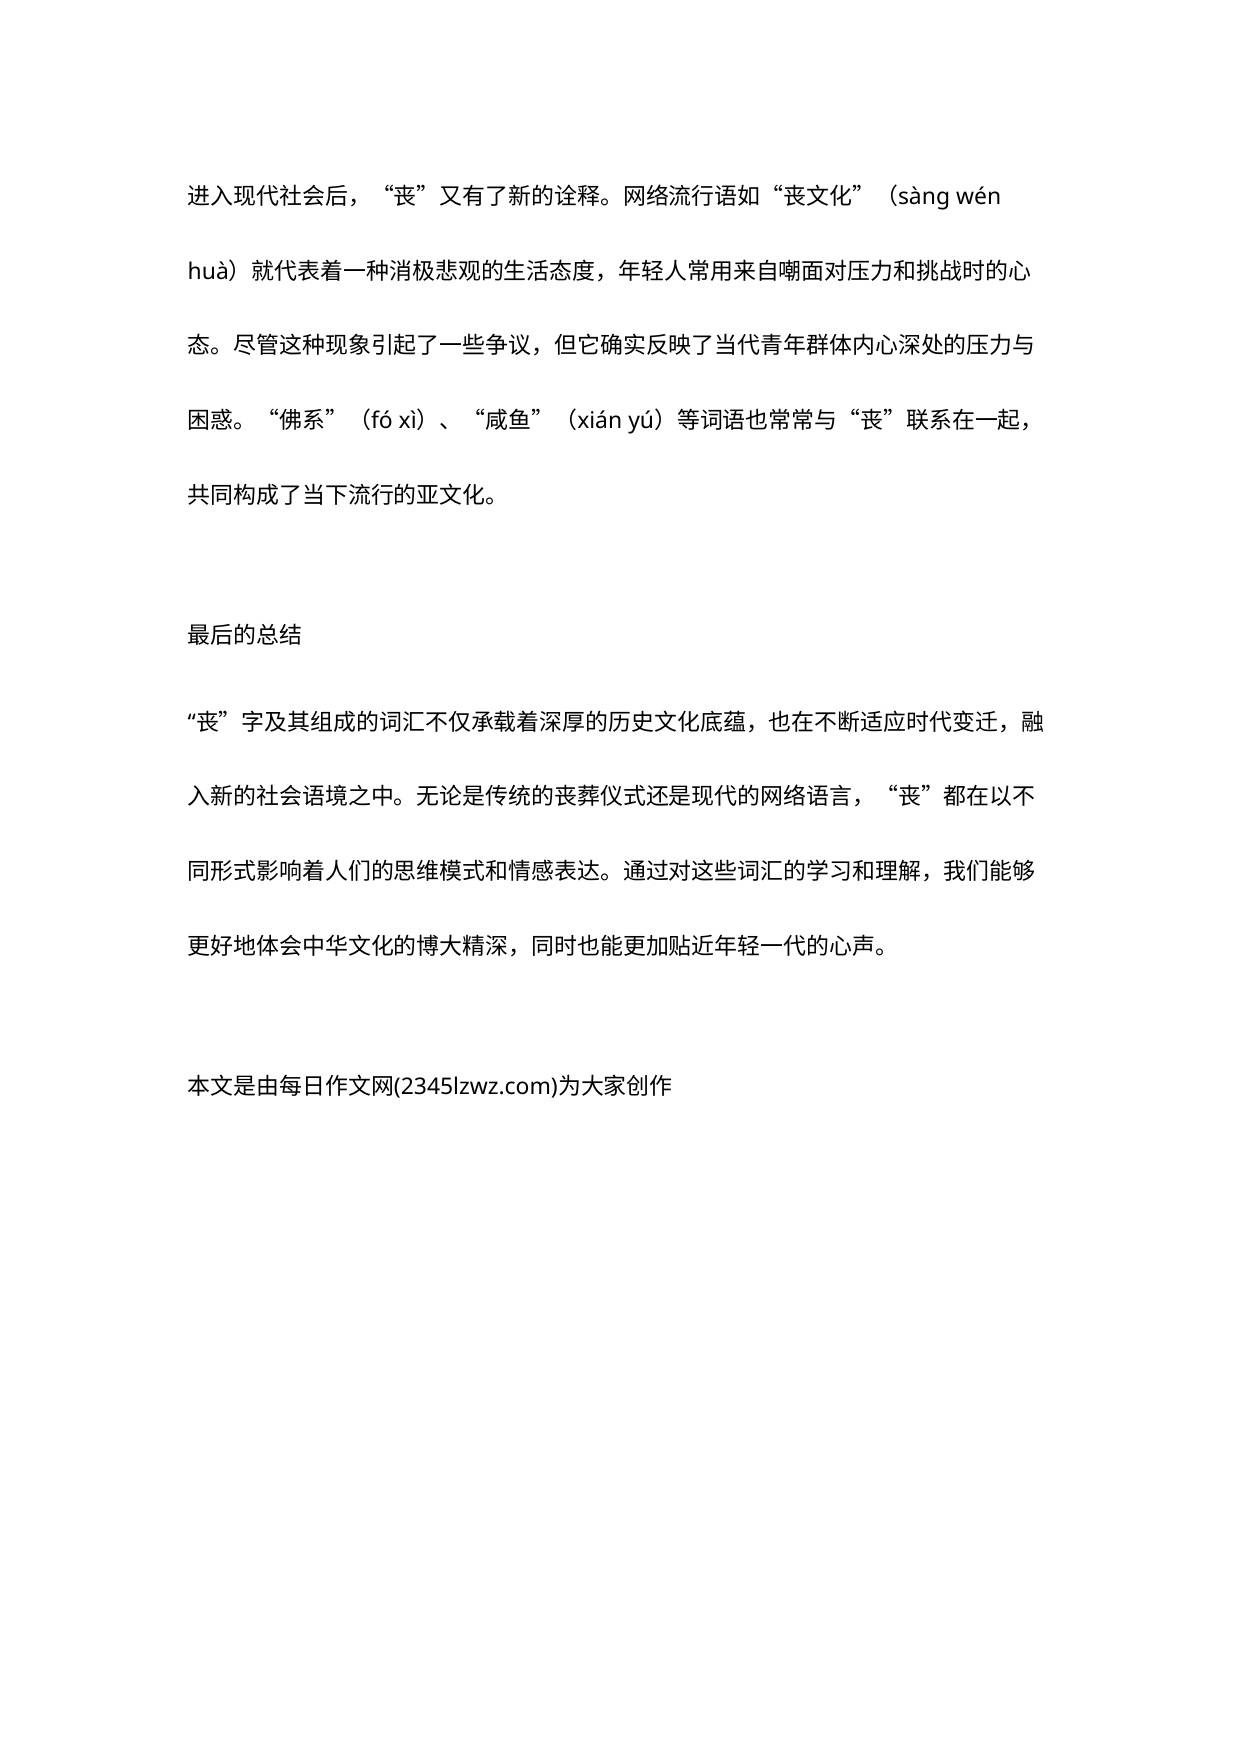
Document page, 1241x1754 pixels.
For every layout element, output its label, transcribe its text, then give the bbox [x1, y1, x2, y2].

text 本文是由每日作文网(2345lzwz.com)为大家创作 [187, 1052, 1053, 1117]
text 进入现代社会后，“丧”又有了新的诠释。网络流行语如“丧文化”（sàng wén huà）就代表着一种消极悲观的生活态度，年轻人常用来自嘲面对压力和挑战时的心态。尽管这种现象引起了一些争议，但它确实反映了当代青年群体内心深处的压力与困惑。“佛系”（fó xì）、“咸鱼”（xián yú）等词语也常常与“丧”联系在一起，共同构成了当下流行的亚文化。 [187, 162, 1053, 526]
text 最后的总结 [187, 601, 1053, 666]
text “丧”字及其组成的词汇不仅承载着深厚的历史文化底蕴，也在不断适应时代变迁，融入新的社会语境之中。无论是传统的丧葬仪式还是现代的网络语言，“丧”都在以不同形式影响着人们的思维模式和情感表达。通过对这些词汇的学习和理解，我们能够更好地体会中华文化的博大精深，同时也能更加贴近年轻一代的心声。 [187, 688, 1053, 977]
